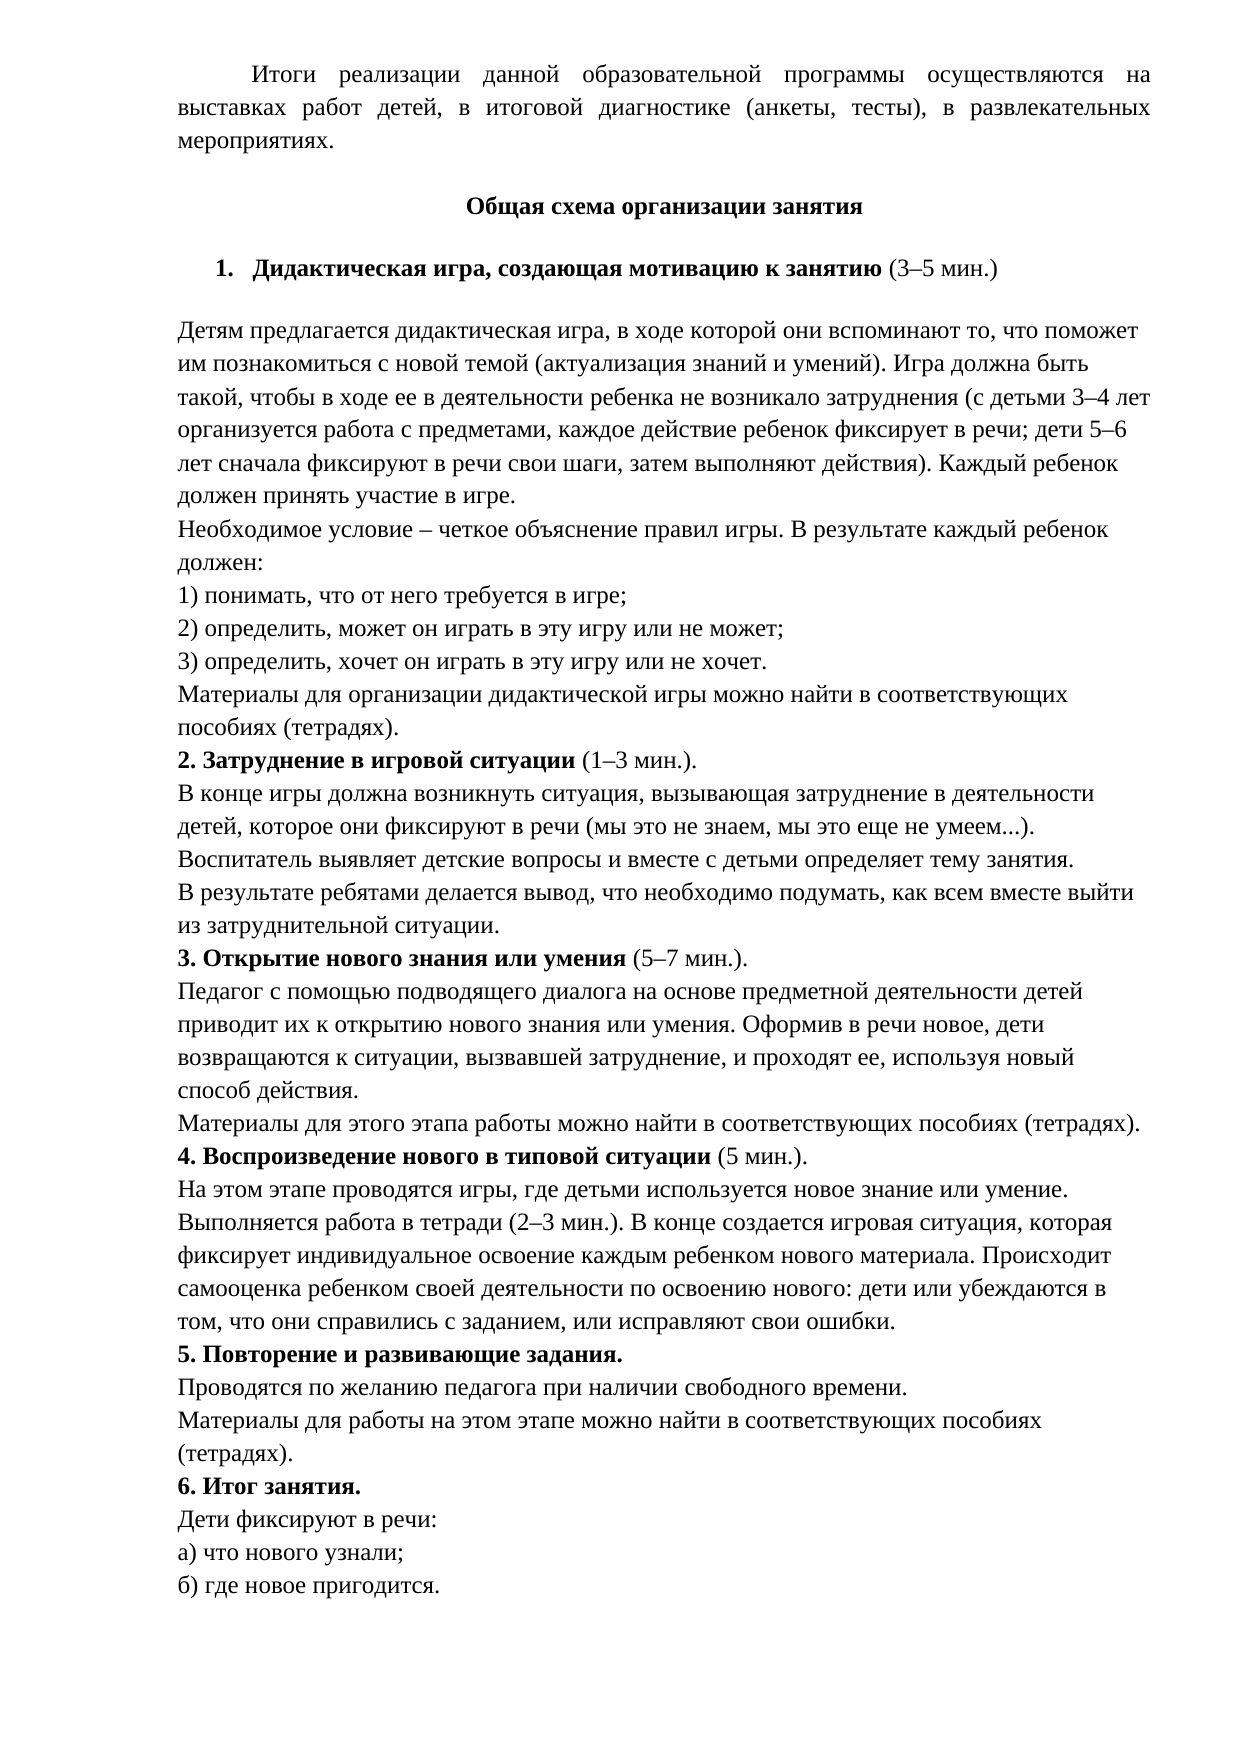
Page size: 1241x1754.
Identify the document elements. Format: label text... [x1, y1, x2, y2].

list Дидактическая игра, создающая мотивацию к занятию (3–5 мин.) [215, 253, 1152, 282]
text Детям предлагается дидактическая игра, в ходе которой они вспоминают то, что поможет им познакомиться с новой темой (актуализация знаний и умений). Игра должна быть такой, чтобы в ходе ее в деятельности ребенка не возникало затруднения (с детьми 3–4 лет организуется работа с предметами, каждое действие ребенок фиксирует в речи; дети 5–6 лет сначала фиксируют в речи свои шаги, затем выполняют действия). Каждый ребенок должен принять участие в игре. Необходимое условие – четкое объяснение правил игры. В результате каждый ребенок должен: 1) понимать, что от него требуется в игре; 2) определить, может он играть в эту игру или не может; 3) определить, хочет он играть в эту игру или не хочет. Материалы для организации дидактической игры можно найти в соответствующих пособиях (тетрадях). 2. Затруднение в игровой ситуации (1–3 мин.). В конце игры должна возникнуть ситуация, вызывающая затруднение в деятельности детей, которое они фиксируют в речи (мы это не знаем, мы это еще не умеем...). Воспитатель выявляет детские вопросы и вместе с детьми определяет тему занятия. В результате ребятами делается вывод, что необходимо подумать, как всем вместе выйти из затруднительной ситуации. 3. Открытие нового знания или умения (5–7 мин.). Педагог с помощью подводящего диалога на основе предметной деятельности детей приводит их к открытию нового знания или умения. Оформив в речи новое, дети возвращаются к ситуации, вызвавшей затруднение, и проходят ее, используя новый способ действия. Материалы для этого этапа работы можно найти в соответствующих пособиях (тетрадях). 4. Воспроизведение нового в типовой ситуации (5 мин.). На этом этапе проводятся игры, где детьми используется новое знание или умение. Выполняется работа в тетради (2–3 мин.). В конце создается игровая ситуация, которая фиксирует индивидуальное освоение каждым ребенком нового материала. Происходит самооценка ребенком своей деятельности по освоению нового: дети или убеждаются в том, что они справились с заданием, или исправляют свои ошибки. 5. Повторение и развивающие задания. Проводятся по желанию педагога при наличии свободного времени. Материалы для работы на этом этапе можно найти в соответствующих пособиях (тетрадях). 6. Итог занятия. Дети фиксируют в речи: а) что нового узнали; б) где новое пригодится. [177, 316, 1152, 1599]
text Итоги реализации данной образовательной программы осуществляются на выставках работ детей, в итоговой диагностике (анкеты, тесты), в развлекательных мероприятиях. [177, 59, 1152, 154]
text Общая схема организации занятия [177, 191, 1152, 220]
